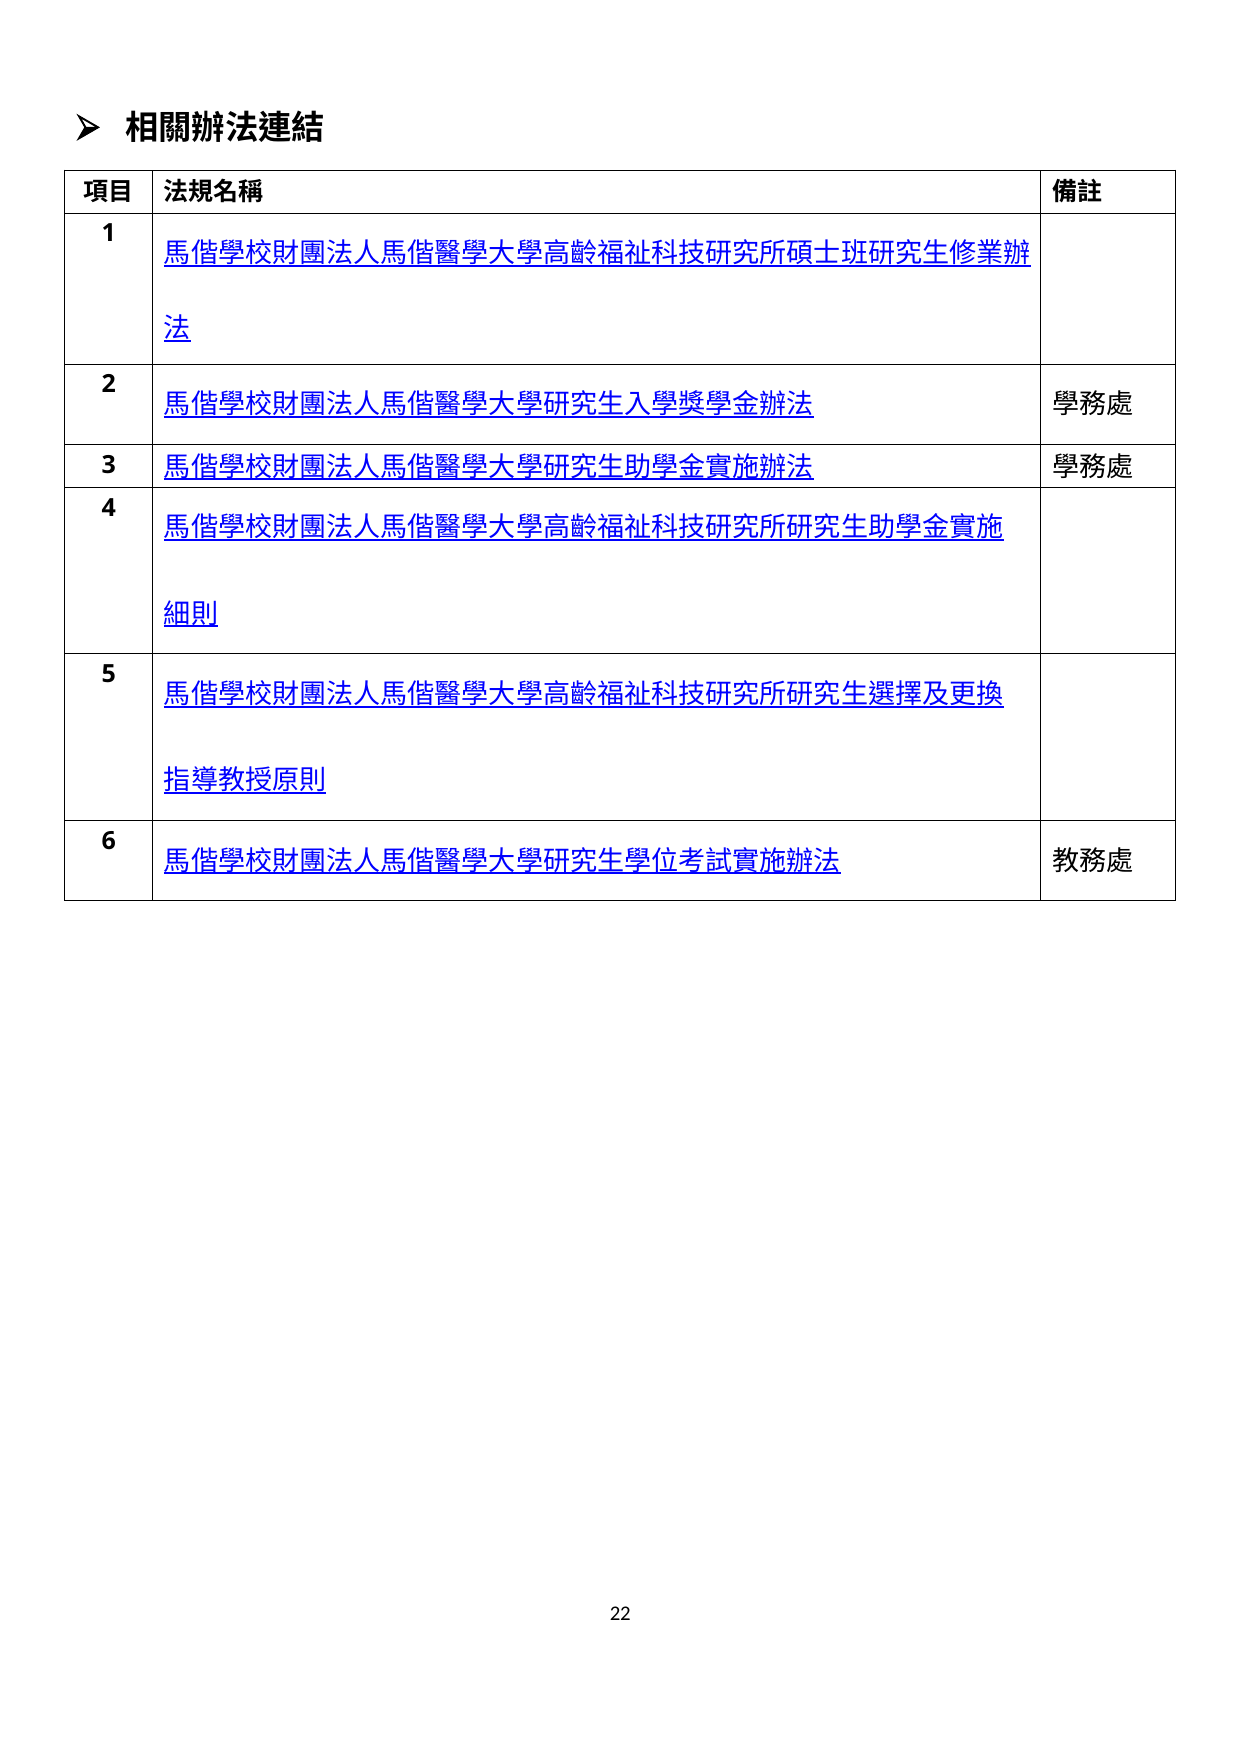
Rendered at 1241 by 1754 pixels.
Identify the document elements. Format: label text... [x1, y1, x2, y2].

table_cell [1041, 654, 1175, 820]
table_header 法規名稱 [153, 171, 1040, 212]
table_cell 馬偕學校財團法人馬偕醫學大學研究生入學獎學金辦法 [153, 365, 1040, 444]
table_cell 學務處 [1041, 445, 1175, 487]
table_cell 教務處 [1041, 821, 1175, 900]
table_cell 1 [65, 214, 152, 363]
table_cell [1041, 488, 1175, 653]
table_header 項目 [65, 171, 152, 212]
table_cell 馬偕學校財團法人馬偕醫學大學高齡福祉科技研究所研究生選擇及更換指導教授原則 [153, 654, 1040, 820]
table_cell [1041, 214, 1175, 363]
table_cell 馬偕學校財團法人馬偕醫學大學研究生學位考試實施辦法 [153, 821, 1040, 900]
table_cell 學務處 [1041, 365, 1175, 444]
table_cell 2 [65, 365, 152, 444]
table_cell 4 [65, 488, 152, 653]
list 相關辦法連結 [75, 87, 1165, 162]
table_cell 6 [65, 821, 152, 900]
table_cell 3 [65, 445, 152, 487]
table_cell 馬偕學校財團法人馬偕醫學大學高齡福祉科技研究所研究生助學金實施細則 [153, 488, 1040, 653]
table_cell 馬偕學校財團法人馬偕醫學大學高齡福祉科技研究所碩士班研究生修業辦法 [153, 214, 1040, 363]
table_cell 馬偕學校財團法人馬偕醫學大學研究生助學金實施辦法 [153, 445, 1040, 487]
table_header 備註 [1041, 171, 1175, 212]
table_cell 5 [65, 654, 152, 820]
